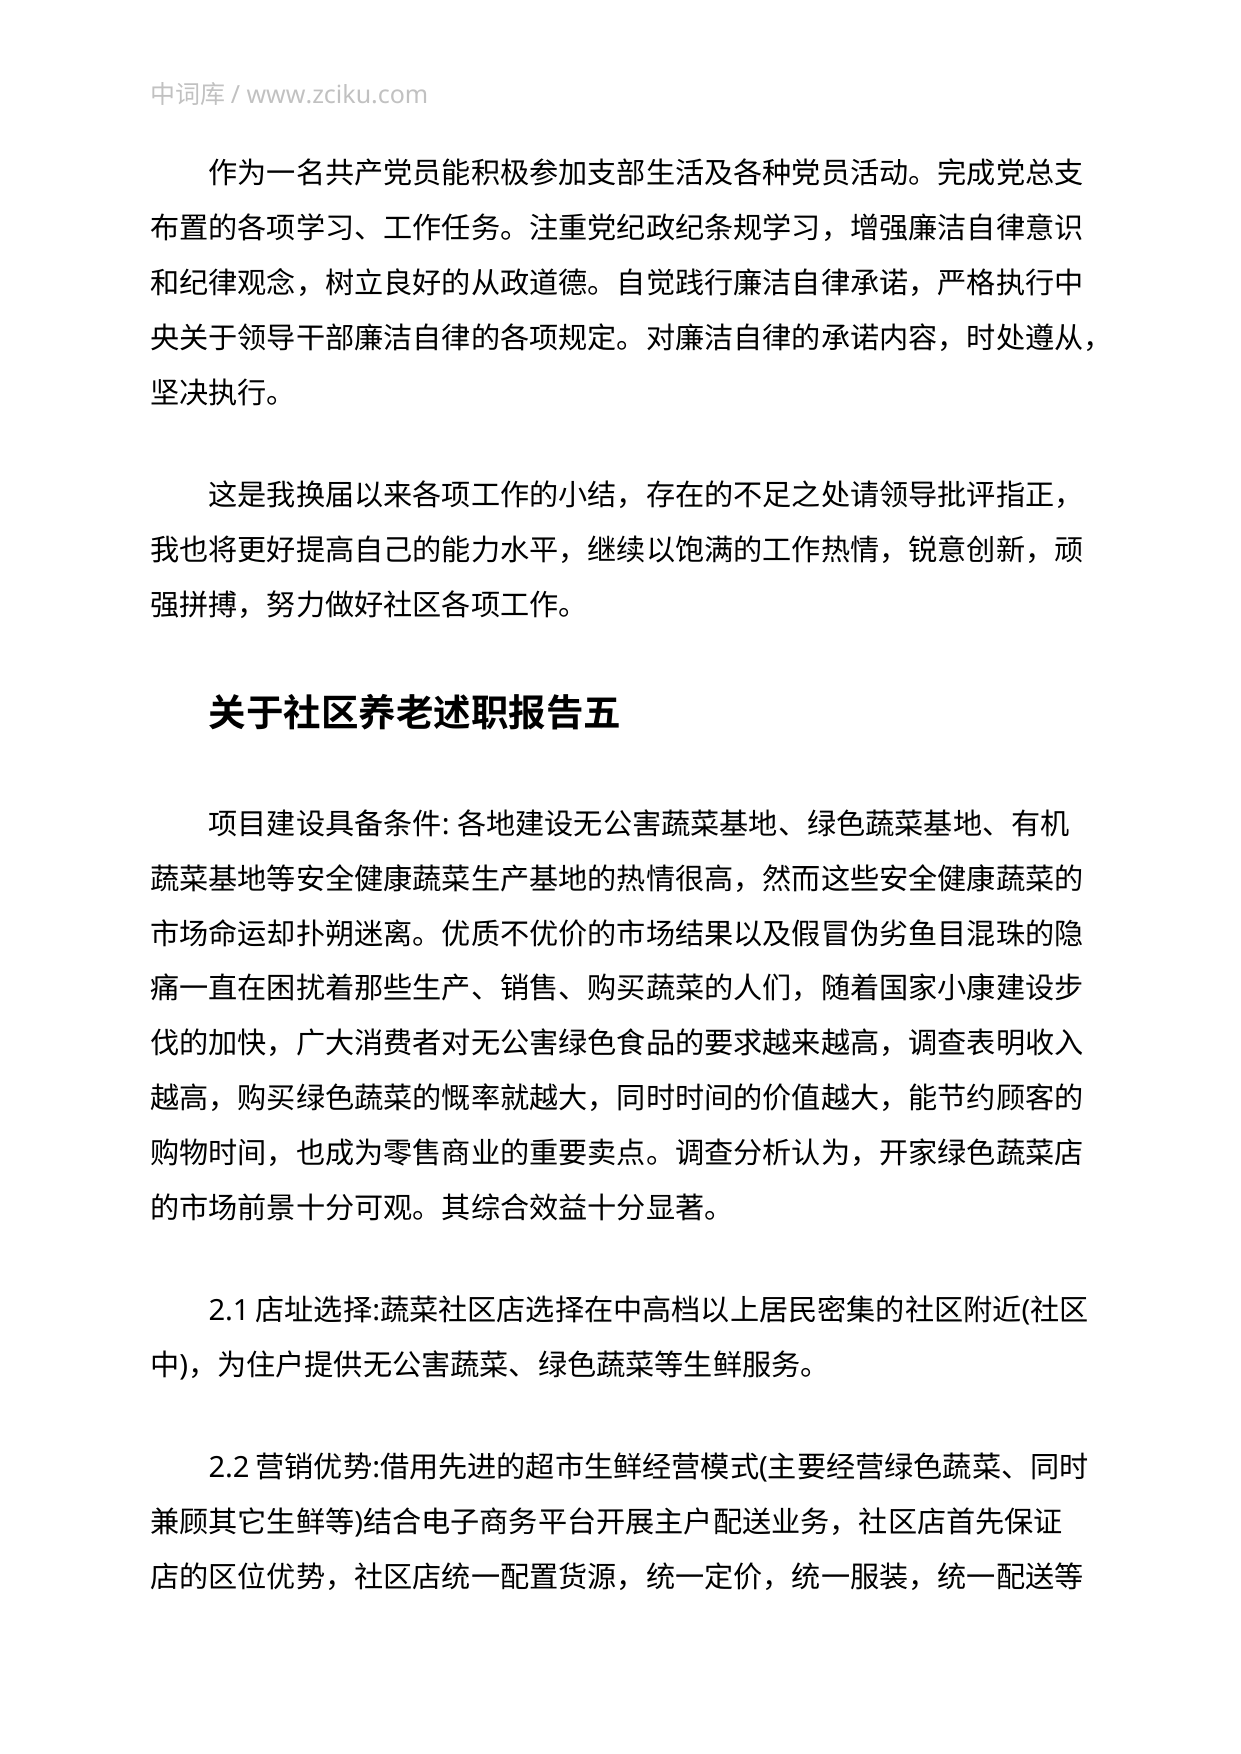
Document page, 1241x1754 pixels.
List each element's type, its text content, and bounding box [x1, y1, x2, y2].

text 关于社区养老述职报告五 [150, 683, 1090, 737]
text 这是我换届以来各项工作的小结，存在的不足之处请领导批评指正，我也将更好提高自己的能力水平，继续以饱满的工作热情，锐意创新，顽强拼搏，努力做好社区各项工作。 [150, 471, 1090, 623]
text 2.1店址选择:蔬菜社区店选择在中高档以上居民密集的社区附近(社区中)，为住户提供无公害蔬菜、绿色蔬菜等生鲜服务。 [150, 1286, 1090, 1384]
text 作为一名共产党员能积极参加支部生活及各种党员活动。完成党总支布置的各项学习、工作任务。注重党纪政纪条规学习，增强廉洁自律意识和纪律观念，树立良好的从政道德。自觉践行廉洁自律承诺，严格执行中央关于领导干部廉洁自律的各项规定。对廉洁自律的承诺内容，时处遵从，坚决执行。 [150, 150, 1090, 412]
text 项目建设具备条件: 各地建设无公害蔬菜基地、绿色蔬菜基地、有机蔬菜基地等安全健康蔬菜生产基地的热情很高，然而这些安全健康蔬菜的市场命运却扑朔迷离。优质不优价的市场结果以及假冒伪劣鱼目混珠的隐痛一直在困扰着那些生产、销售、购买蔬菜的人们，随着国家小康建设步伐的加快，广大消费者对无公害绿色食品的要求越来越高，调查表明收入越高，购买绿色蔬菜的慨率就越大，同时时间的价值越大，能节约顾客的购物时间，也成为零售商业的重要卖点。调查分析认为，开家绿色蔬菜店的市场前景十分可观。其综合效益十分显著。 [150, 800, 1090, 1227]
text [150, 1443, 1090, 1596]
